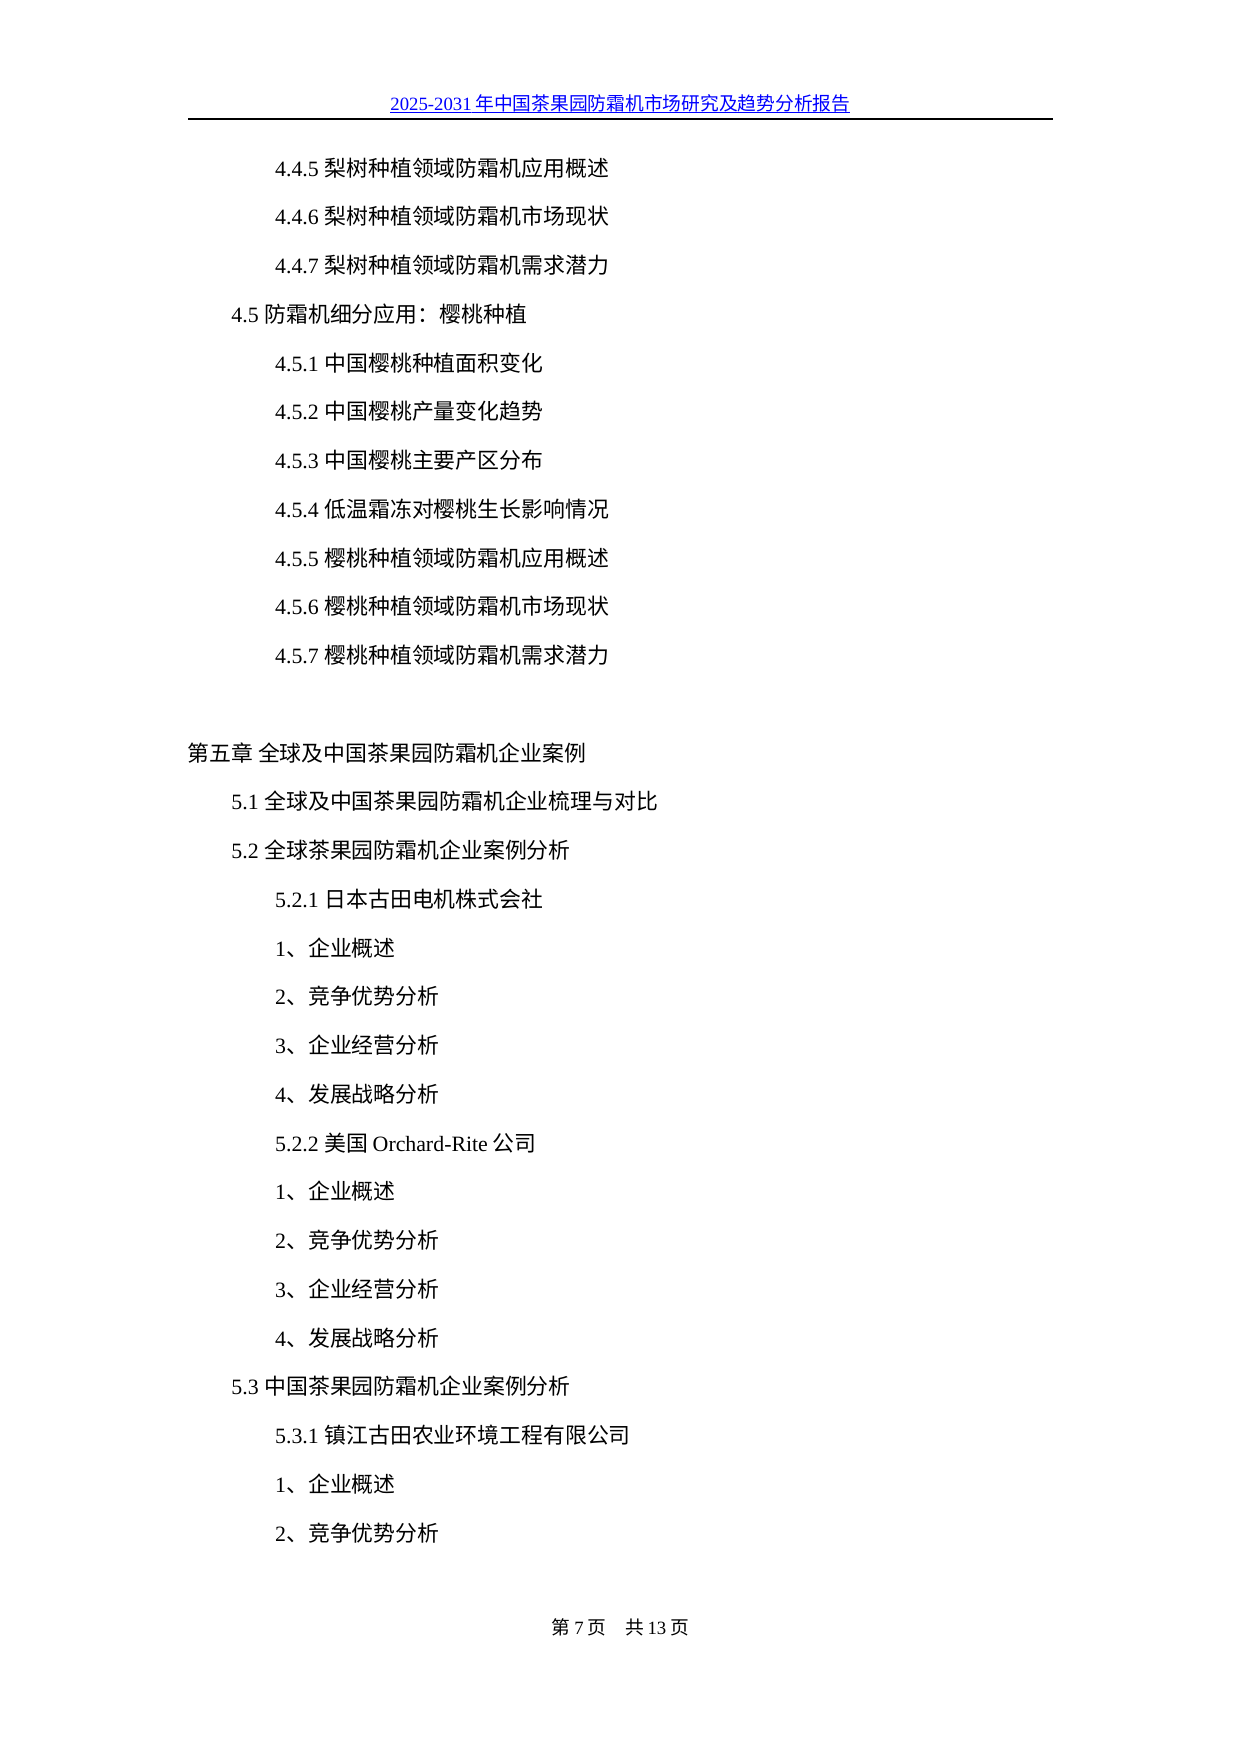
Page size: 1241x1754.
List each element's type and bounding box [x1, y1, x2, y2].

text [187, 150, 1053, 1548]
